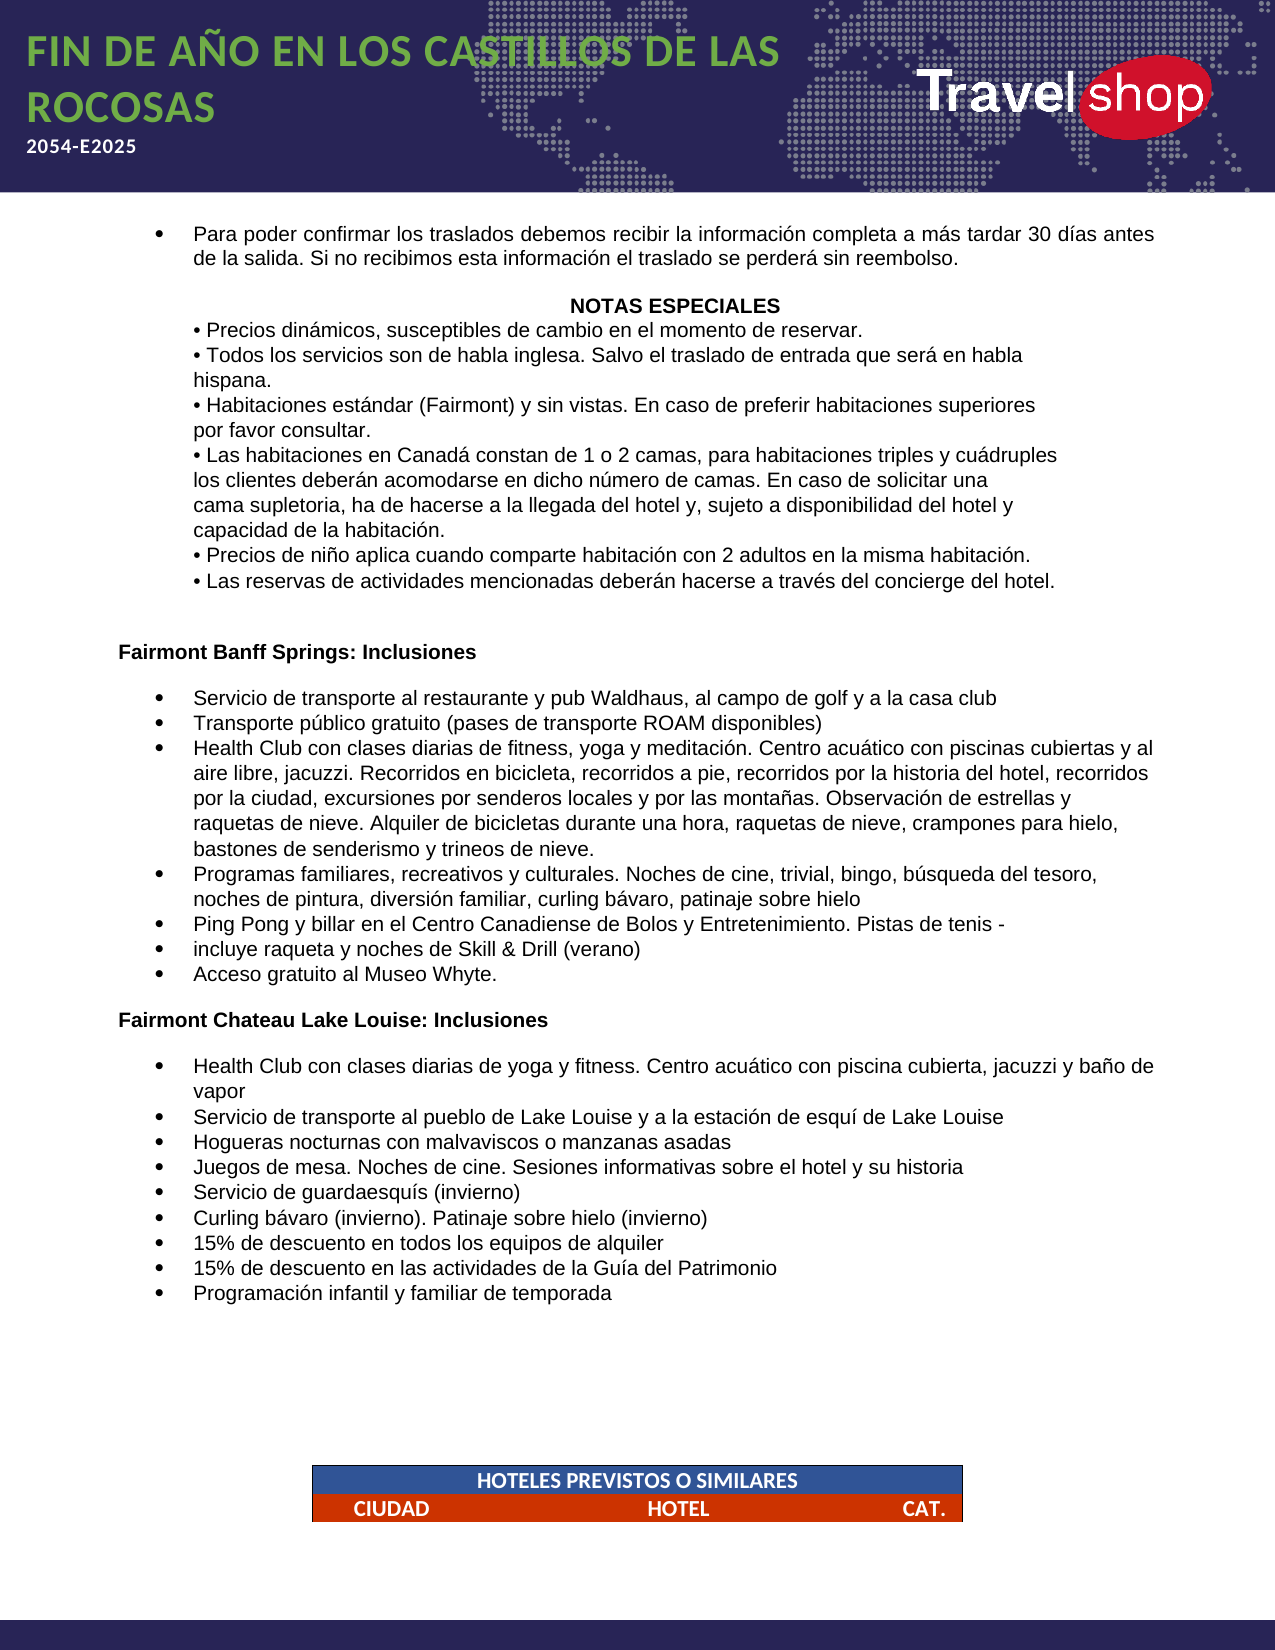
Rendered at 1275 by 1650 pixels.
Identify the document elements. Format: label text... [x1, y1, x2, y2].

table_cell CIUDAD [313, 1494, 470, 1522]
list • Las habitaciones en Canadá constan de 1 o 2 camas, para habitaciones triples y cuádruples [193, 443, 1157, 467]
list Transporte público gratuito (pases de transporte ROAM disponibles) [156, 711, 1157, 735]
list Servicio de transporte al pueblo de Lake Louise y a la estación de esquí de Lake Louise [156, 1104, 1157, 1128]
list 15% de descuento en todos los equipos de alquiler [156, 1231, 1157, 1254]
list Health Club con clases diarias de fitness, yoga y meditación. Centro acuático con piscinas cubiertas y al aire libre, jacuzzi. Recorridos en bicicleta, recorridos a pie, recorridos por la historia del hotel, recorridos por la ciudad, excursiones por senderos locales y por las montañas. Observación de estrellas y raquetas de nieve. Alquiler de bicicletas durante una hora, raquetas de nieve, crampones para hielo, bastones de senderismo y trineos de nieve. [156, 736, 1157, 860]
list Para poder confirmar los traslados debemos recibir la información completa a más tardar 30 días antes de la salida. Si no recibimos esta información el traslado se perderá sin reembolso. [156, 221, 1157, 269]
table_cell CAT. [887, 1494, 962, 1522]
list Health Club con clases diarias de yoga y fitness. Centro acuático con piscina cubierta, jacuzzi y baño de vapor [156, 1054, 1157, 1103]
text Fairmont Banff Springs: Inclusiones [118, 639, 1157, 663]
list capacidad de la habitación. [193, 518, 1157, 542]
list Acceso gratuito al Museo Whyte. [156, 962, 1157, 986]
list Ping Pong y billar en el Centro Canadiense de Bolos y Entretenimiento. Pistas de tenis - [156, 912, 1157, 936]
list • Habitaciones estándar (Fairmont) y sin vistas. En caso de preferir habitaciones superiores [193, 393, 1157, 417]
list Juegos de mesa. Noches de cine. Sesiones informativas sobre el hotel y su historia [156, 1155, 1157, 1179]
list Curling bávaro (invierno). Patinaje sobre hielo (invierno) [156, 1205, 1157, 1229]
list Servicio de transporte al restaurante y pub Waldhaus, al campo de golf y a la casa club [156, 685, 1157, 709]
list 15% de descuento en las actividades de la Guía del Patrimonio [156, 1256, 1157, 1280]
list Programas familiares, recreativos y culturales. Noches de cine, trivial, bingo, búsqueda del tesoro, noches de pintura, diversión familiar, curling bávaro, patinaje sobre hielo [156, 861, 1157, 911]
text Fairmont Chateau Lake Louise: Inclusiones [118, 1008, 1157, 1032]
list incluye raqueta y noches de Skill & Drill (verano) [156, 937, 1157, 961]
list • Las reservas de actividades mencionadas deberán hacerse a través del concierge del hotel. [193, 568, 1157, 592]
picture [916, 55, 1212, 140]
list • Precios de niño aplica cuando comparte habitación con 2 adultos en la misma habitación. [193, 543, 1157, 567]
list Hogueras nocturnas con malvaviscos o manzanas asadas [156, 1130, 1157, 1154]
list por favor consultar. [193, 418, 1157, 442]
list los clientes deberán acomodarse en dicho número de camas. En caso de solicitar una [193, 468, 1157, 492]
table_cell HOTEL [470, 1494, 887, 1522]
list cama supletoria, ha de hacerse a la llegada del hotel y, sujeto a disponibilidad del hotel y [193, 493, 1157, 517]
list • Precios dinámicos, susceptibles de cambio en el momento de reservar. [193, 317, 1157, 341]
list • Todos los servicios son de habla inglesa. Salvo el traslado de entrada que será en habla [193, 342, 1157, 366]
list NOTAS ESPECIALES [193, 293, 1157, 317]
list Programación infantil y familiar de temporada [156, 1281, 1157, 1305]
list Servicio de guardaesquís (invierno) [156, 1180, 1157, 1204]
table_header HOTELES PREVISTOS O SIMILARES [313, 1466, 962, 1494]
list hispana. [193, 368, 1157, 392]
